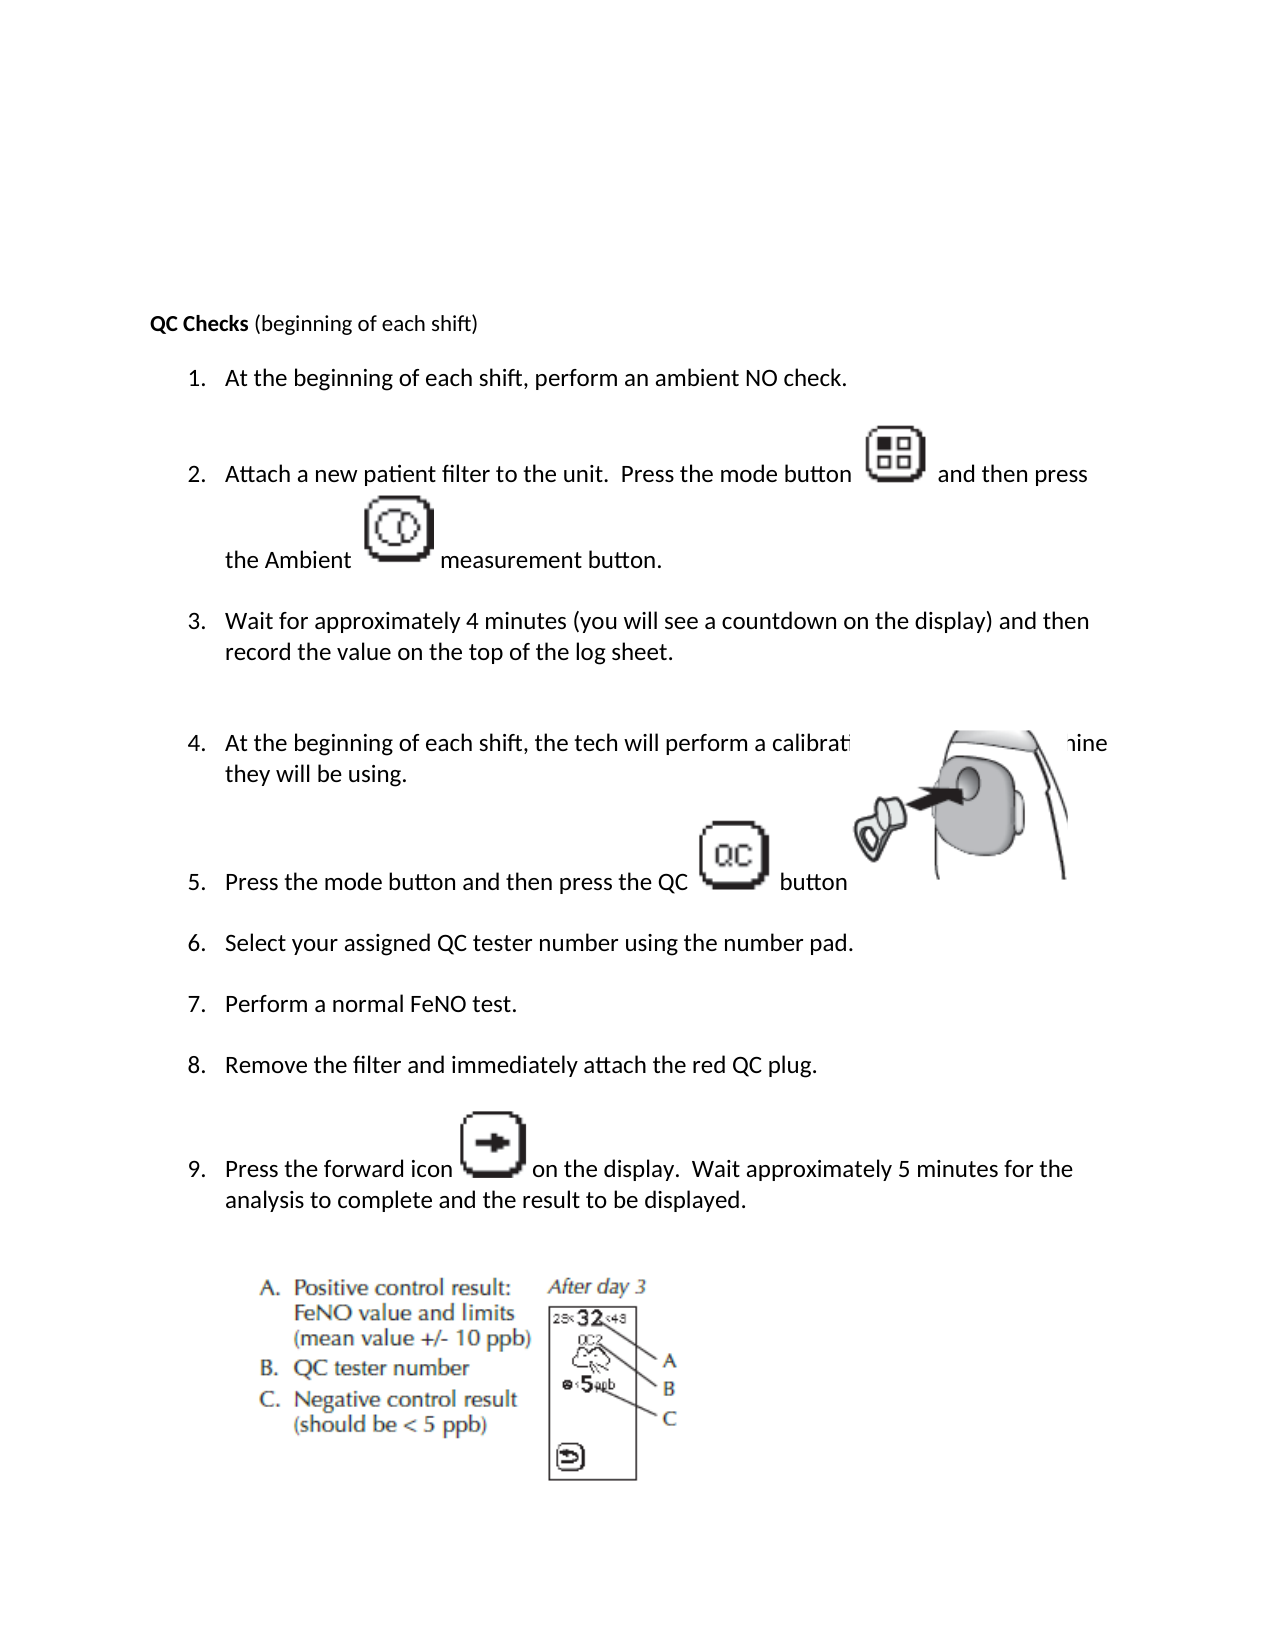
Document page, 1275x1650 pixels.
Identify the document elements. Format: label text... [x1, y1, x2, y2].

list Press the mode button and then press the QC button [187, 819, 1125, 897]
list Perform a normal FeNO test. [187, 988, 1125, 1019]
list Remove the filter and immediately attach the red QC plug. [187, 1049, 1125, 1080]
text QC Checks (beginning of each shift) [150, 309, 1125, 337]
list Press the forward icon on the display. Wait approximately 5 minutes for the analysis to complete and the result to be displayed. [187, 1111, 1125, 1214]
list At the beginning of each shift, perform an ambient NO check. [187, 362, 1125, 393]
list Select your assigned QC tester number using the number pad. [187, 927, 1125, 958]
list Wait for approximately 4 minutes (you will see a countdown on the display) and then record the value on the top of the log sheet. [187, 605, 1125, 666]
list Attach a new patient filter to the unit. Press the mode button and then press the Ambient measurement button. [187, 423, 1125, 575]
list At the beginning of each shift, the tech will perform a calibration check on the machine they will be using. [187, 727, 850, 788]
